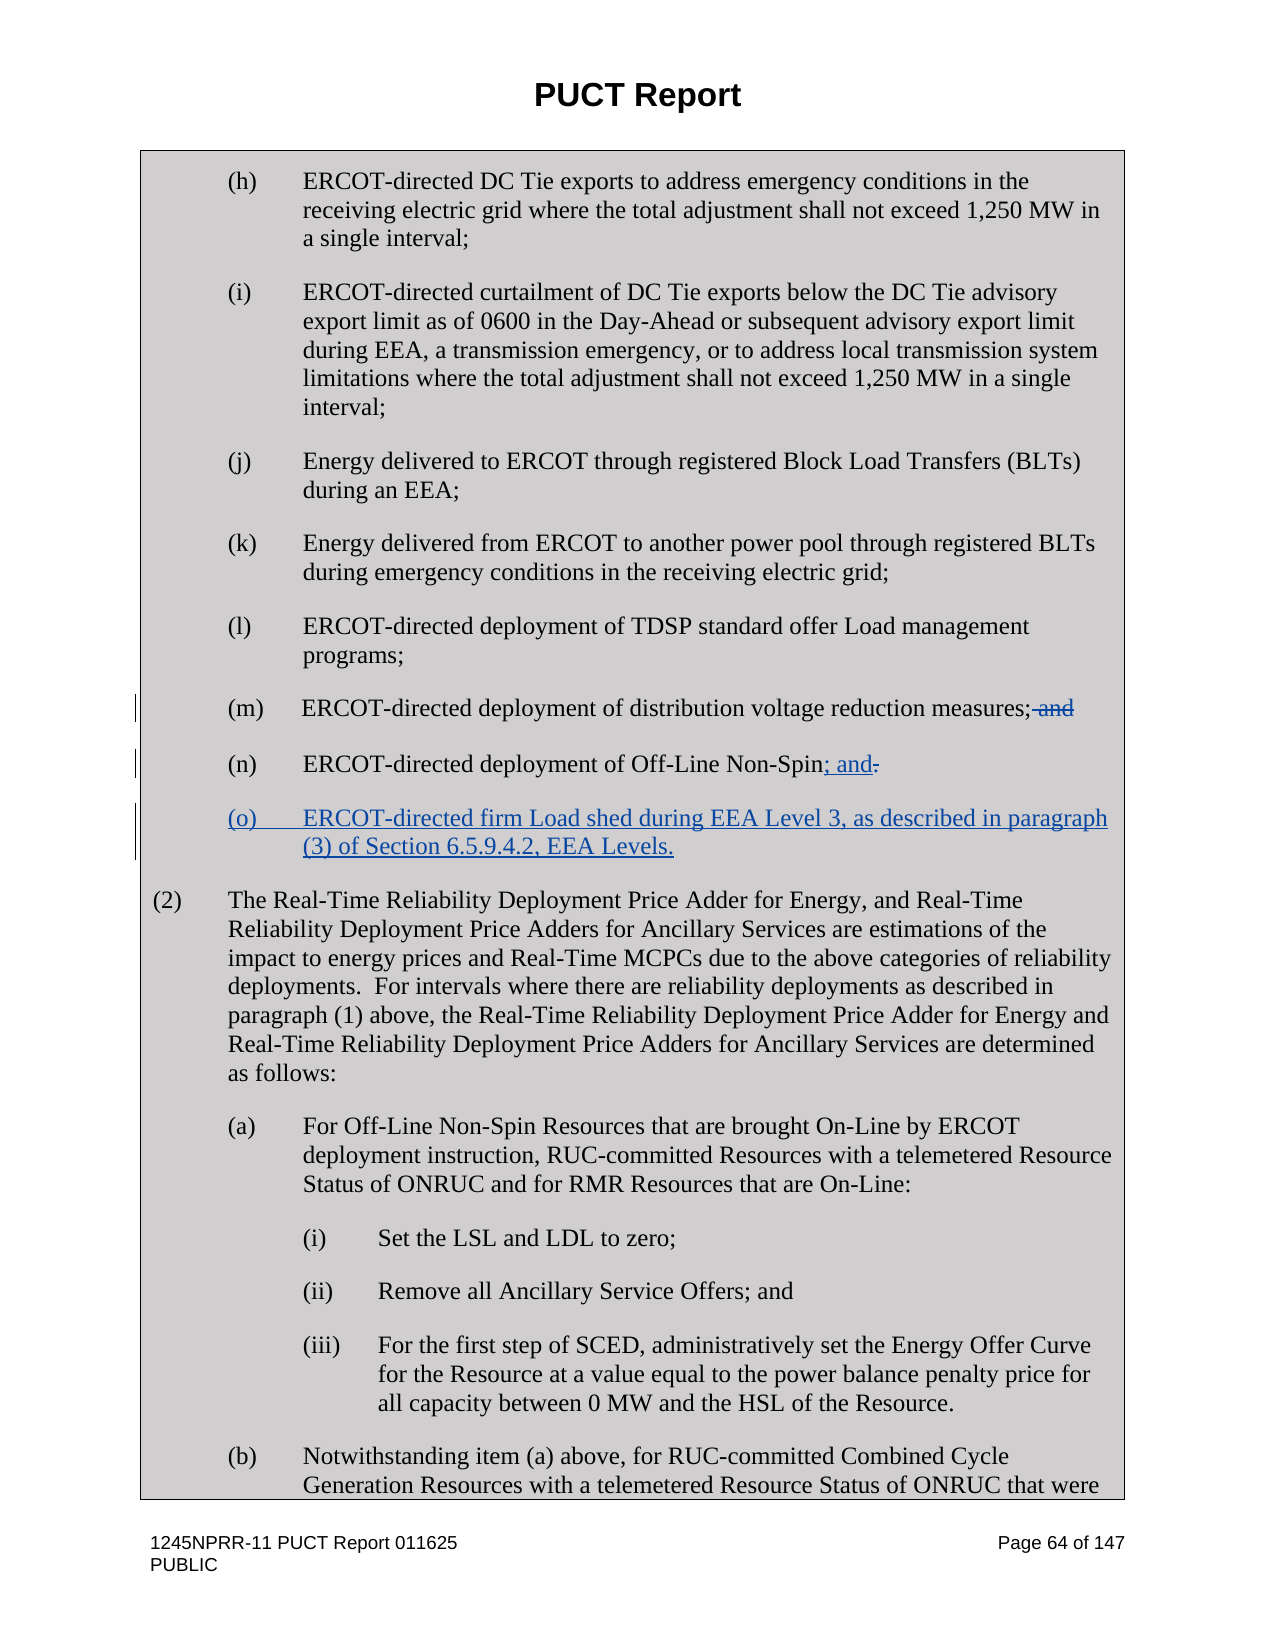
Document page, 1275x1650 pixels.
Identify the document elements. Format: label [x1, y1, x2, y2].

table_header [141, 151, 1124, 1499]
